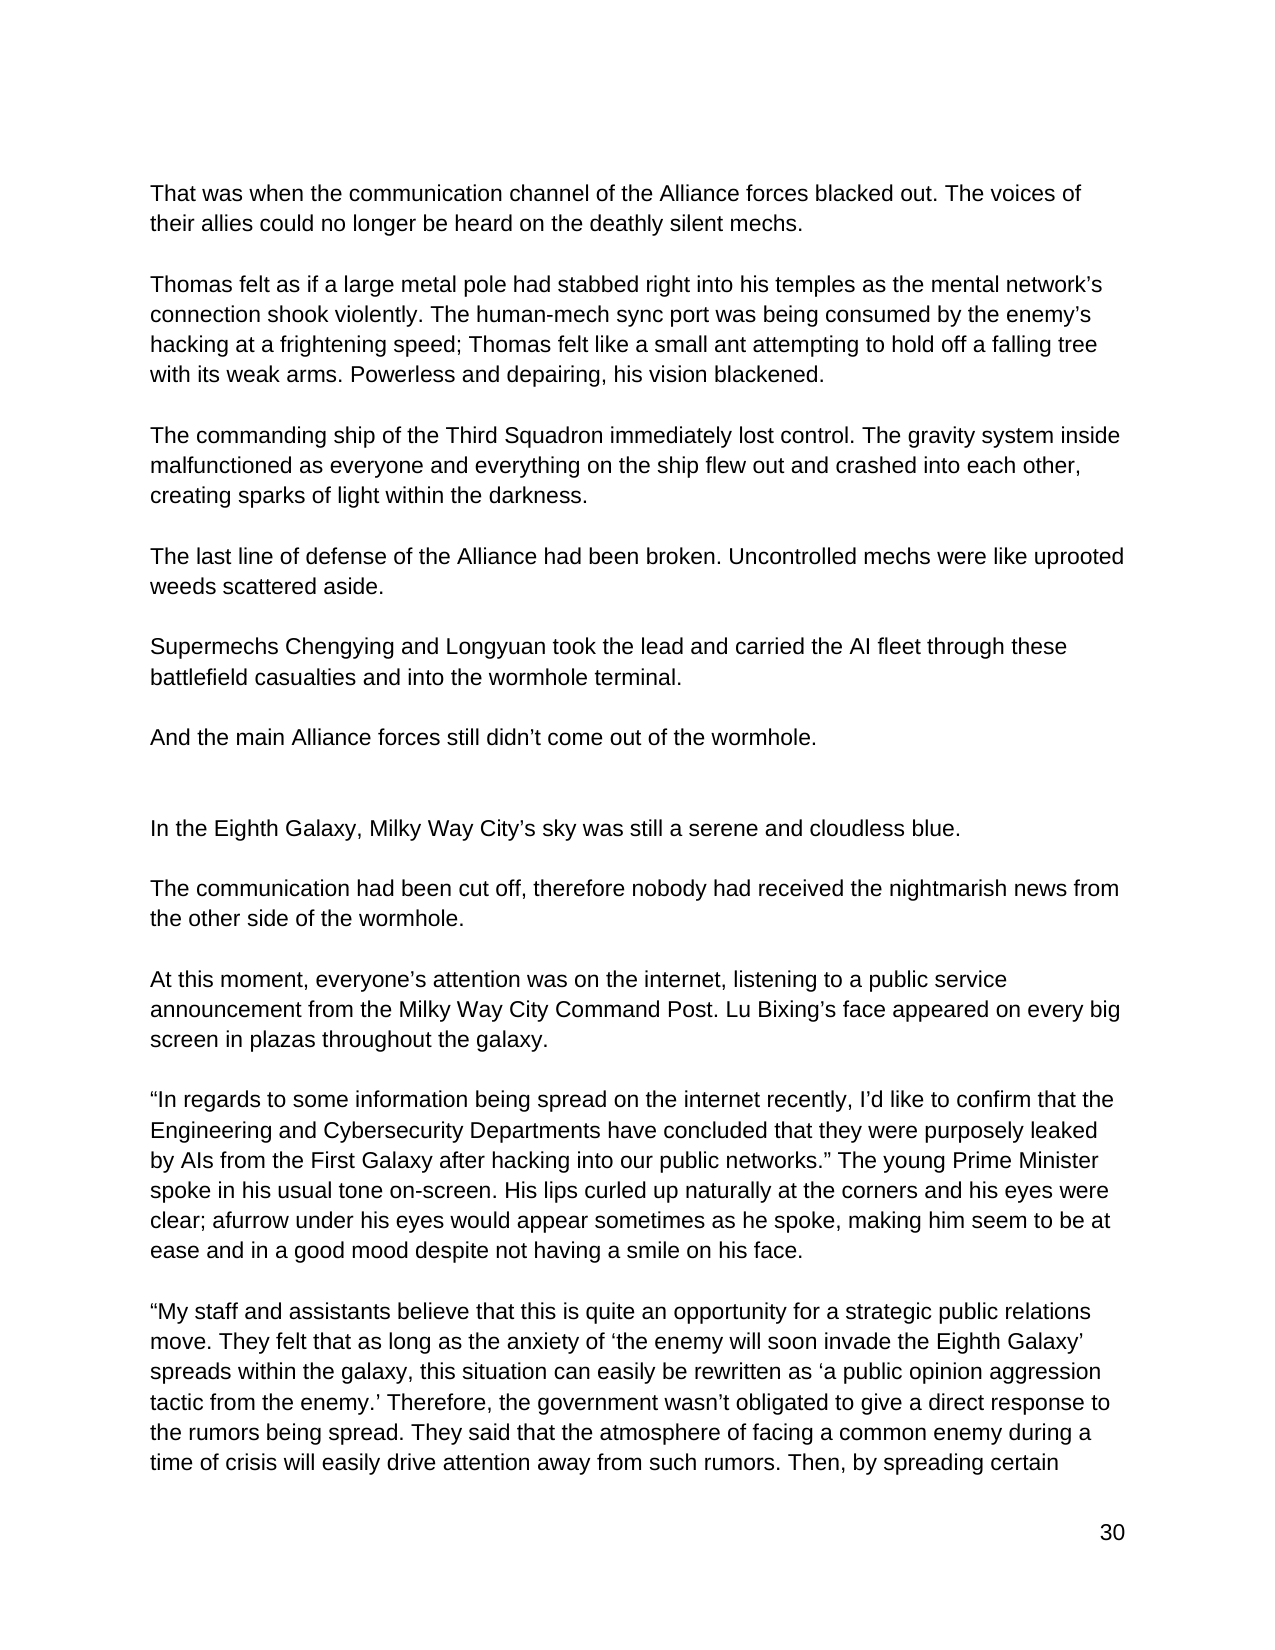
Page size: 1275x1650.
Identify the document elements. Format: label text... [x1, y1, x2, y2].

text That was when the communication channel of the Alliance forces blacked out. The voices of their allies could no longer be heard on the deathly silent mechs. [150, 180, 1125, 237]
text Supermechs Chengying and Longyuan took the lead and carried the AI fleet through these battlefield casualties and into the wormhole terminal. [150, 633, 1125, 690]
text “In regards to some information being spread on the internet recently, I’d like to confirm that the Engineering and Cybersecurity Departments have concluded that they were purposely leaked by AIs from the First Galaxy after hacking into our public networks.” The young Prime Minister spoke in his usual tone on-screen. His lips curled up naturally at the corners and his eyes were clear; afurrow under his eyes would appear sometimes as he spoke, making him seem to be at ease and in a good mood despite not having a smile on his face. [150, 1086, 1125, 1264]
text The commanding ship of the Third Squadron immediately lost control. The gravity system inside malfunctioned as everyone and everything on the ship flew out and crashed into each other, creating sparks of light within the darkness. [150, 422, 1125, 509]
text The communication had been cut off, therefore nobody had received the nightmarish news from the other side of the wormhole. [150, 875, 1125, 932]
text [150, 1298, 1125, 1475]
text The last line of defense of the Alliance had been broken. Uncontrolled mechs were like uprooted weeds scattered aside. [150, 543, 1125, 599]
text Thomas felt as if a large metal pole had stabbed right into his temples as the mental network’s connection shook violently. The human-mech sync port was being consumed by the enemy’s hacking at a frightening speed; Thomas felt like a small ant attempting to hold off a falling tree with its weak arms. Powerless and depairing, his vision blackened. [150, 271, 1125, 388]
text And the main Alliance forces still didn’t come out of the wormhole. [150, 724, 1125, 750]
text In the Eighth Galaxy, Milky Way City’s sky was still a serene and cloudless blue. [150, 814, 1125, 841]
text At this moment, everyone’s attention was on the internet, listening to a public service announcement from the Milky Way City Command Post. Lu Bixing’s face appeared on every big screen in plazas throughout the galaxy. [150, 966, 1125, 1052]
